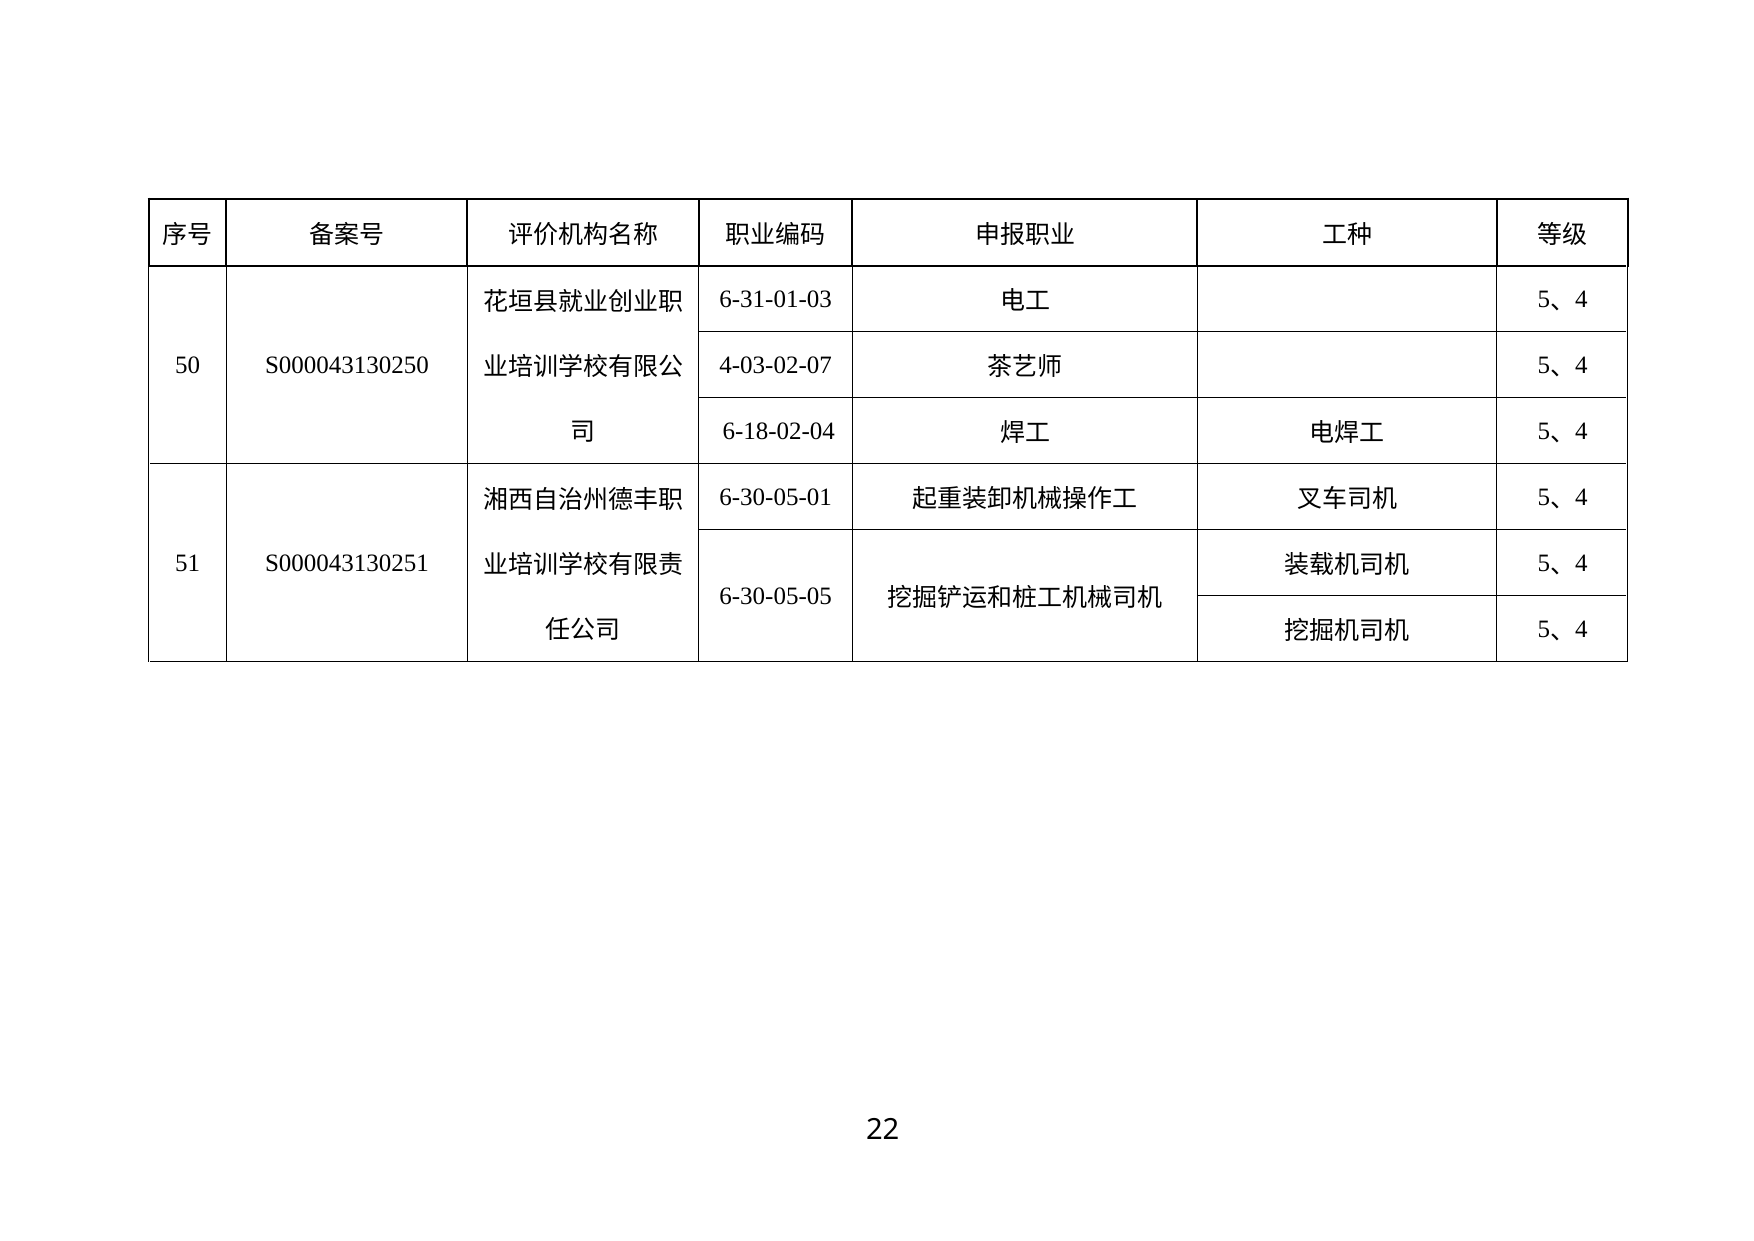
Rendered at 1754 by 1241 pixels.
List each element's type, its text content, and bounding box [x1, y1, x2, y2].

table_cell 电焊工 [1198, 398, 1496, 463]
table_cell [1198, 332, 1496, 397]
table_cell 6-30-05-01 [699, 464, 852, 529]
table_header 序号 [150, 200, 225, 265]
table_header 备案号 [227, 200, 466, 265]
table_cell 装载机司机 [1198, 530, 1496, 595]
table_cell 挖掘机司机 [1198, 596, 1496, 661]
table_cell 叉车司机 [1198, 464, 1496, 529]
table_header 申报职业 [853, 200, 1196, 265]
table_header 职业编码 [700, 200, 851, 265]
table_cell 5、4 [1497, 529, 1627, 595]
table_cell 6-31-01-03 [699, 267, 852, 331]
table_cell 挖掘铲运和桩工机械司机 [853, 530, 1197, 661]
table_cell 湘西自治州德丰职业培训学校有限责任公司 [468, 464, 698, 661]
table_header 工种 [1198, 200, 1496, 265]
table_cell [227, 267, 467, 331]
table_cell 电工 [853, 267, 1197, 331]
table_cell 花垣县就业创业职业培训学校有限公司 [468, 267, 698, 463]
table_cell 起重装卸机械操作工 [853, 464, 1197, 529]
table_cell 焊工 [853, 398, 1197, 463]
table_cell 5、4 [1497, 595, 1627, 661]
table_header 评价机构名称 [468, 200, 698, 265]
table_cell S000043130251 [227, 529, 467, 595]
table_cell 51 [149, 463, 226, 661]
table_cell [227, 595, 467, 661]
table_cell 5、4 [1497, 463, 1627, 529]
table_cell 5、4 [1497, 331, 1627, 397]
table_cell 6-30-05-05 [699, 530, 852, 661]
table_cell 50 [149, 267, 226, 463]
table_cell S000043130250 [227, 331, 467, 397]
table_cell [1198, 267, 1496, 331]
table_cell 5、4 [1497, 397, 1627, 463]
table_cell [227, 464, 467, 529]
table_cell 6-18-02-04 [699, 398, 852, 463]
table_cell 茶艺师 [853, 332, 1197, 397]
table_cell 4-03-02-07 [699, 332, 852, 397]
table_cell 5、4 [1497, 265, 1627, 331]
table_header 等级 [1498, 200, 1627, 265]
table_cell [227, 397, 467, 463]
